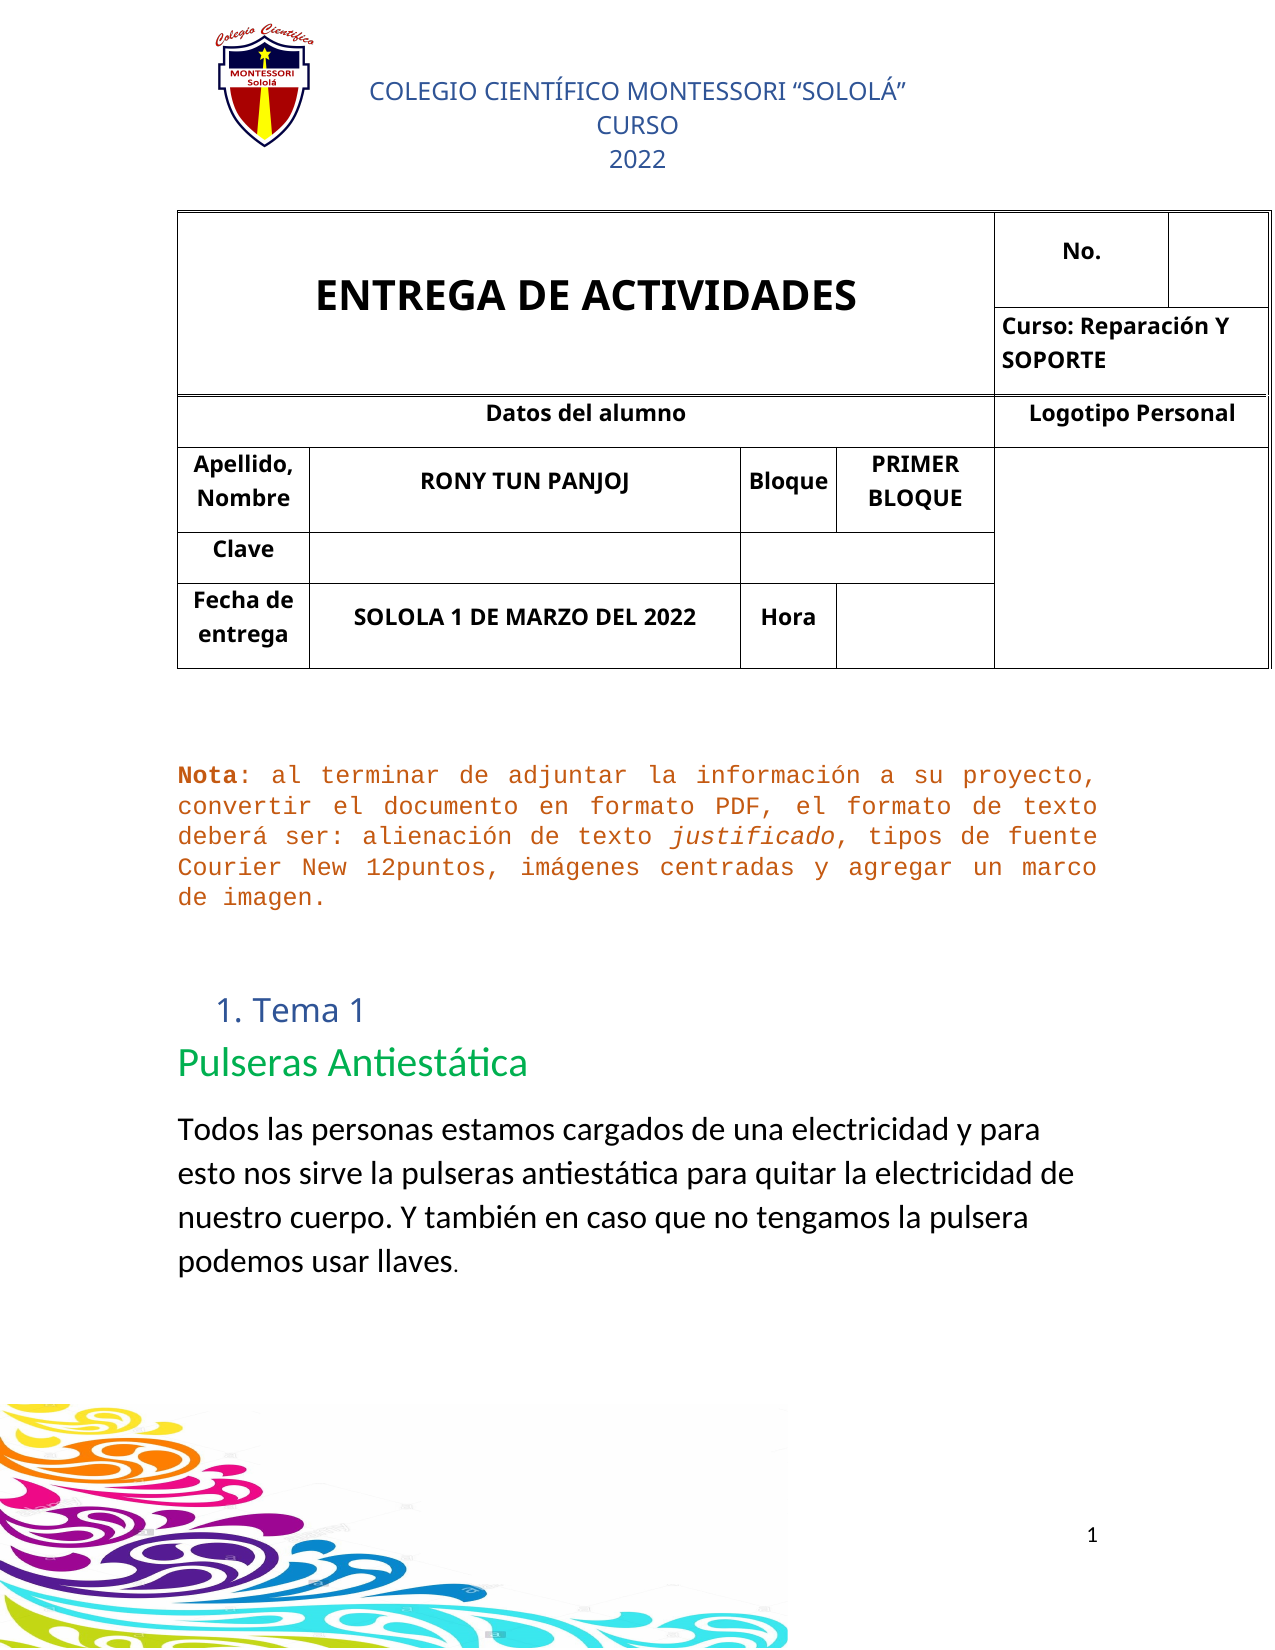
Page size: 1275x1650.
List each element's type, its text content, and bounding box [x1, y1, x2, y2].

text Todos las personas estamos cargados de una electricidad y para esto nos sirve la pulseras antiestática para quitar la electricidad de nuestro cuerpo. Y también en caso que no tengamos la pulsera podemos usar llaves. [177, 1108, 1098, 1280]
table_header [1169, 213, 1268, 307]
table_cell [995, 448, 1268, 668]
table_cell Bloque [741, 448, 836, 532]
picture [211, 11, 316, 150]
table_cell Clave [178, 533, 309, 583]
table_cell Apellido, Nombre [178, 448, 309, 532]
subtitle Tema 1 [215, 987, 1098, 1033]
table_cell Hora [741, 584, 836, 668]
table_cell [741, 533, 994, 583]
picture [0, 1404, 788, 1648]
table_cell Datos del alumno [178, 397, 994, 447]
table_header ENTREGA DE ACTIVIDADES [178, 213, 994, 394]
table_cell Logotipo Personal [995, 394, 1268, 447]
text Pulseras Antiestática [177, 1036, 1098, 1087]
table_cell Curso: Reparación Y SOPORTE [995, 308, 1268, 394]
table_cell [310, 533, 740, 583]
table_cell Fecha de entrega [178, 584, 309, 668]
table_cell SOLOLA 1 DE MARZO DEL 2022 [310, 584, 740, 668]
table_cell PRIMER BLOQUE [837, 448, 994, 532]
text Nota: al terminar de adjuntar la información a su proyecto, convertir el documento en formato PDF, el formato de texto deberá ser: alienación de texto justificado, tipos de fuente Courier New 12puntos, imágenes centradas y agregar un marco de imagen. [177, 763, 1098, 913]
table_header No. [995, 213, 1168, 307]
table_cell RONY TUN PANJOJ [310, 448, 740, 532]
table_cell [837, 584, 994, 668]
